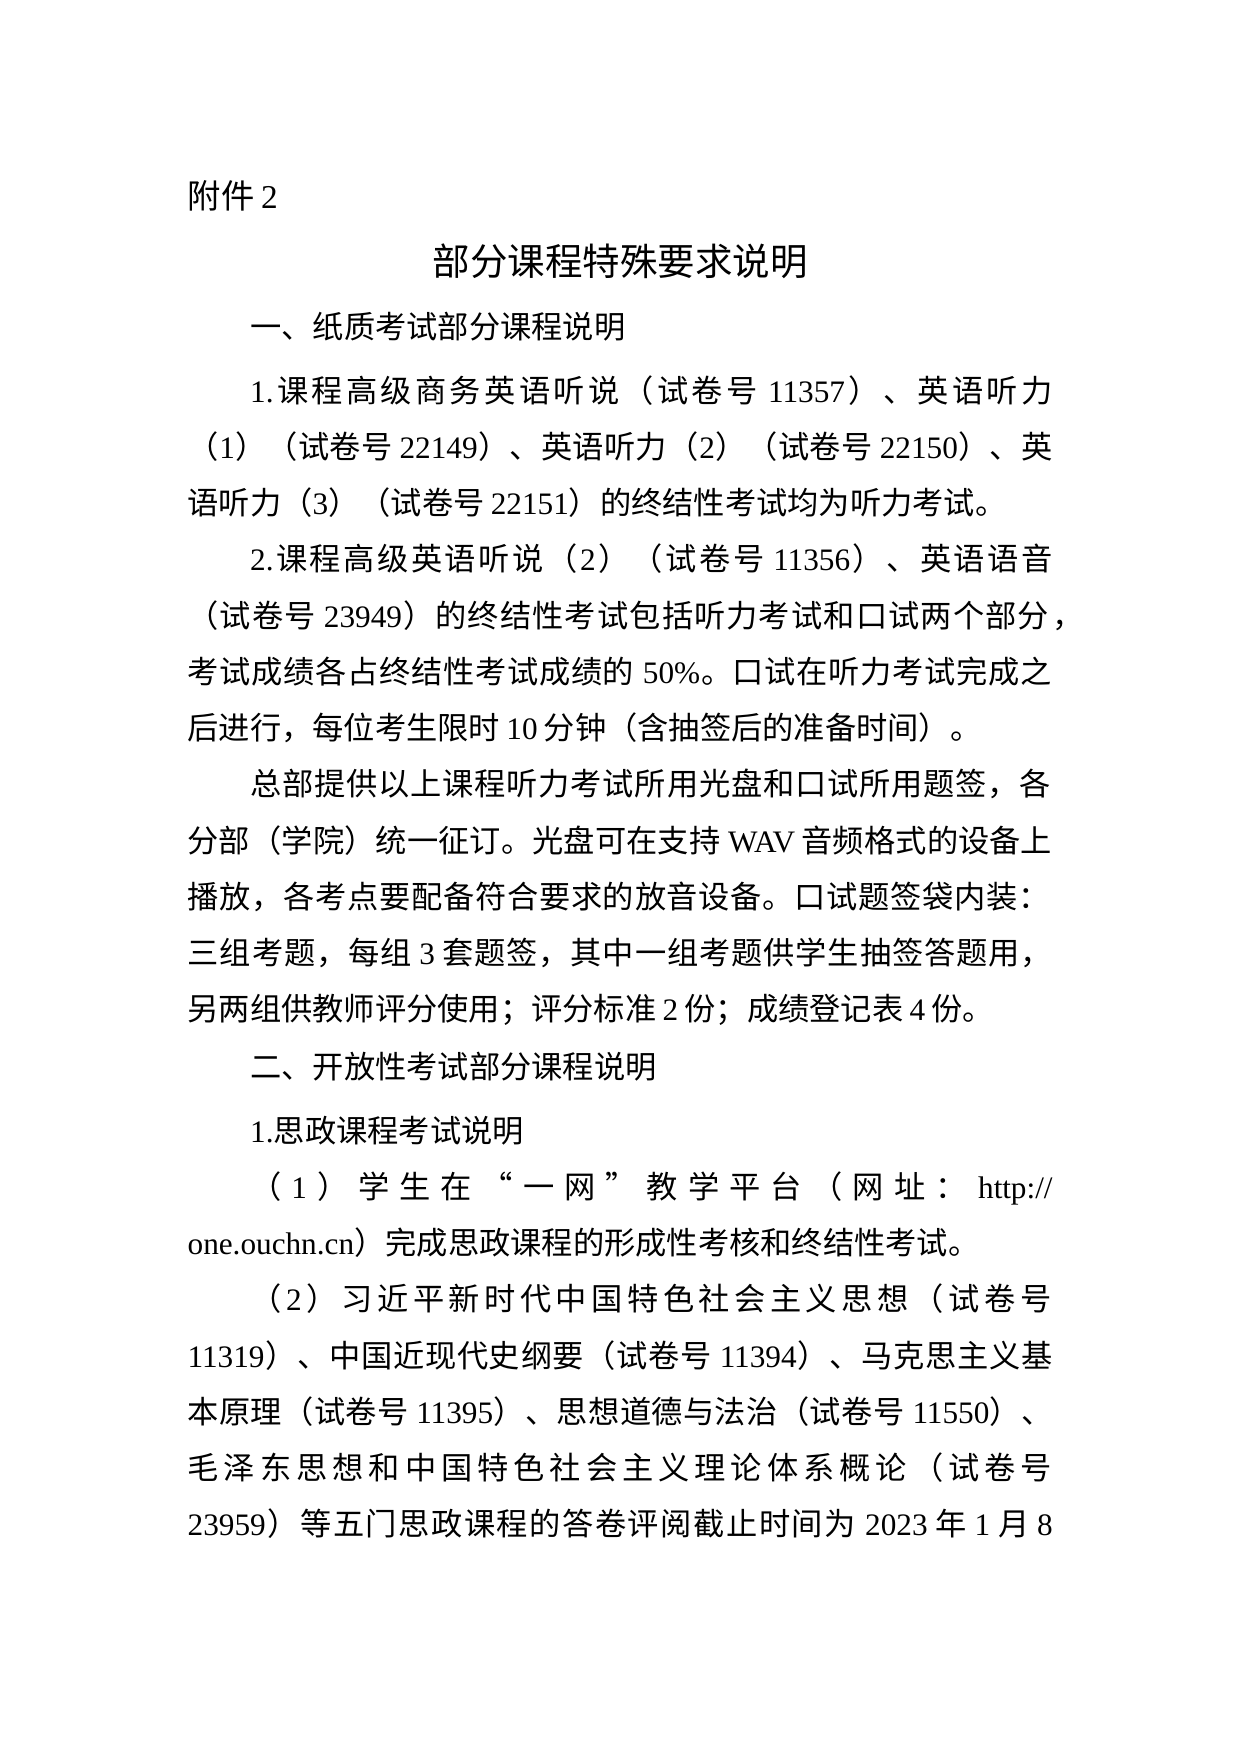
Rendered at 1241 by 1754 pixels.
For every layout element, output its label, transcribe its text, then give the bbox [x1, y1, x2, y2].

text 部分课程特殊要求说明 [187, 227, 1053, 292]
text 总部提供以上课程听力考试所用光盘和口试所用题签，各分部（学院）统一征订。光盘可在支持WAV音频格式的设备上播放，各考点要配备符合要求的放音设备。口试题签袋内装：三组考题，每组3套题签，其中一组考题供学生抽签答题用，另两组供教师评分使用；评分标准2份；成绩登记表4份。 [187, 751, 1053, 1032]
text 1.课程高级商务英语听说（试卷号11357）、英语听力（1）（试卷号22149）、英语听力（2）（试卷号22150）、英语听力（3）（试卷号22151）的终结性考试均为听力考试。 [187, 357, 1053, 526]
text 2.课程高级英语听说（2）（试卷号11356）、英语语音（试卷号23949）的终结性考试包括听力考试和口试两个部分，考试成绩各占终结性考试成绩的50%。口试在听力考试完成之后进行，每位考生限时10分钟（含抽签后的准备时间）。 [187, 526, 1053, 751]
text 二、开放性考试部分课程说明 [187, 1032, 1053, 1097]
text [187, 1266, 1053, 1547]
text （1）学生在“一网”教学平台（网址：http://one.ouchn.cn）完成思政课程的形成性考核和终结性考试。 [187, 1153, 1053, 1266]
text 1.思政课程考试说明 [187, 1097, 1053, 1153]
text 一、纸质考试部分课程说明 [187, 292, 1053, 357]
text 附件2 [187, 162, 1053, 227]
